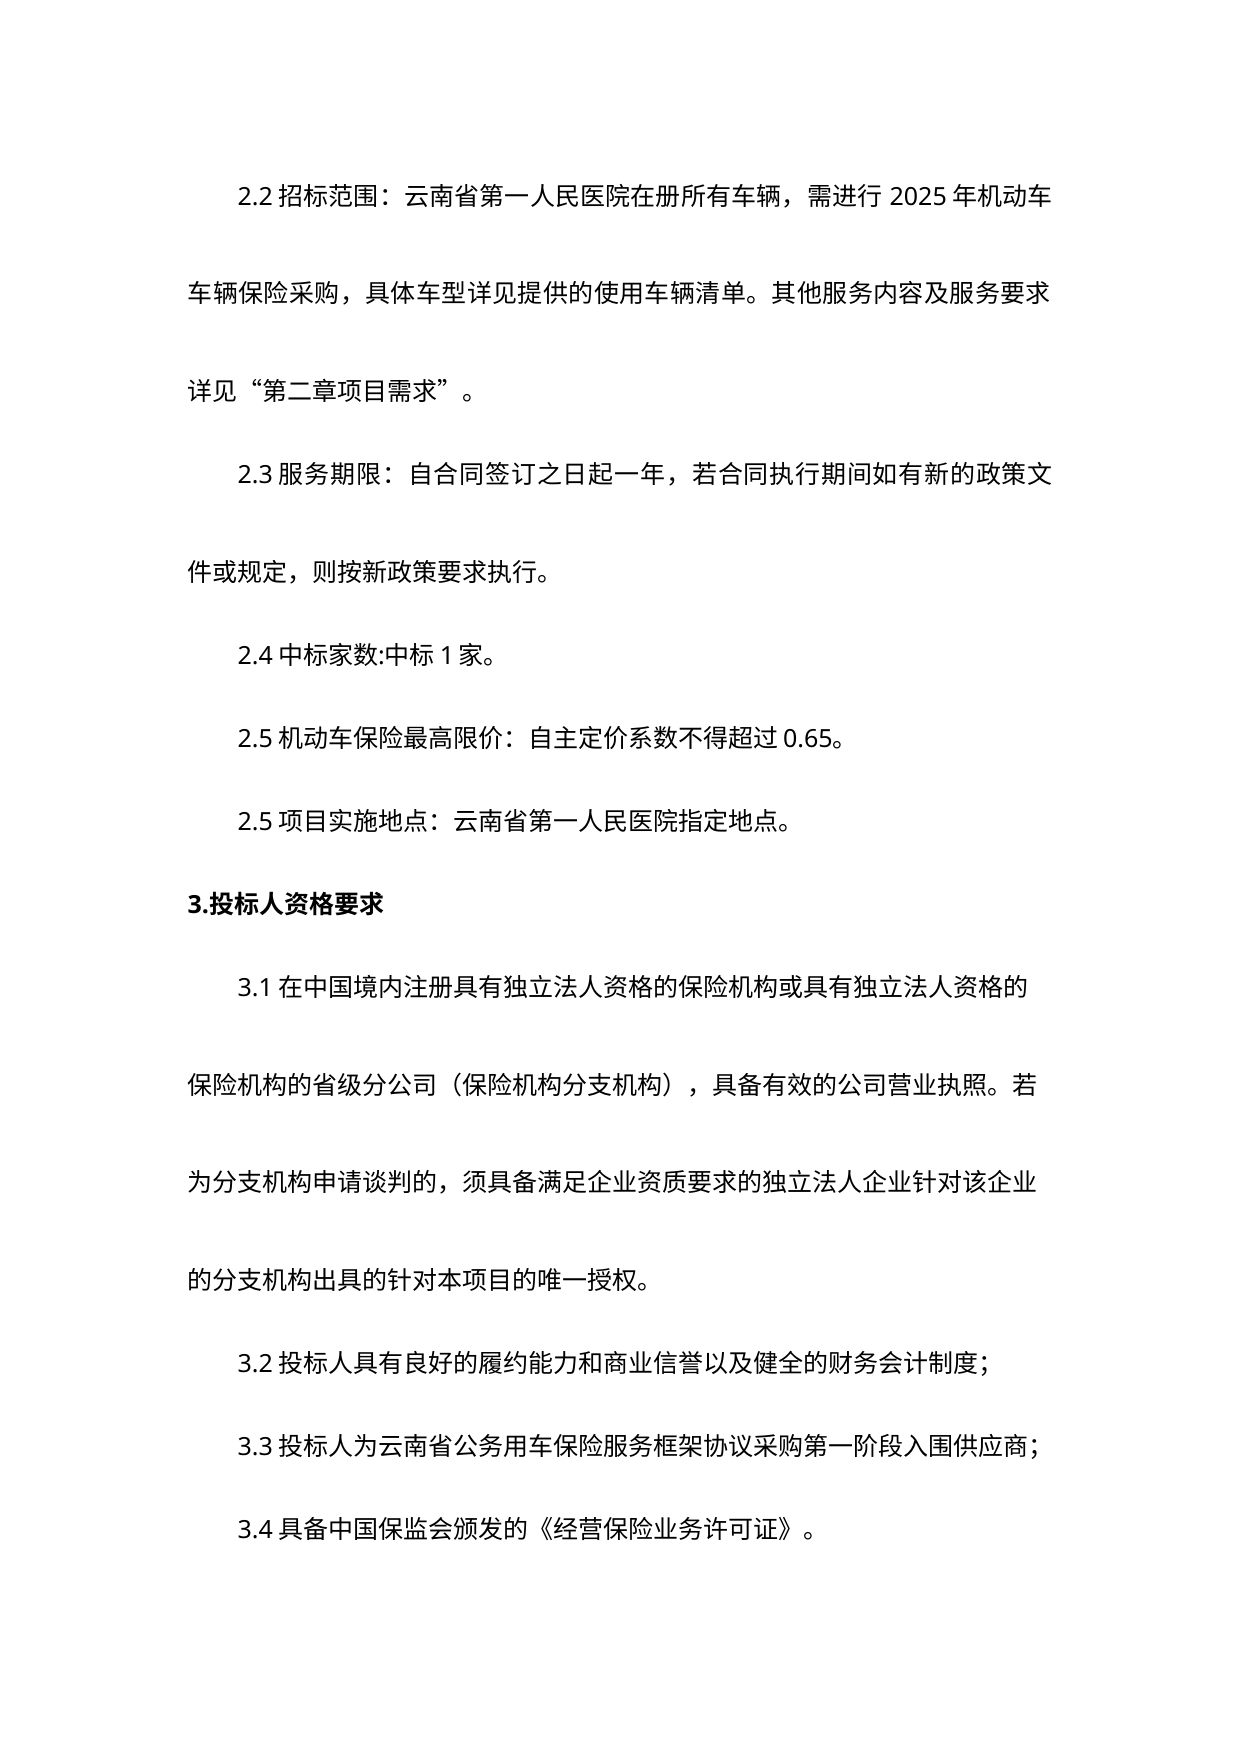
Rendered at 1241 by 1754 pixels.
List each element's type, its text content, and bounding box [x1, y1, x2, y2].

text 3.3投标人为云南省公务用车保险服务框架协议采购第一阶段入围供应商； [187, 1412, 1053, 1477]
text 2.2招标范围：云南省第一人民医院在册所有车辆，需进行2025年机动车车辆保险采购，具体车型详见提供的使用车辆清单。其他服务内容及服务要求详见“第二章项目需求”。 [187, 162, 1053, 422]
text 3.投标人资格要求 [187, 870, 1053, 935]
text 2.4中标家数:中标1家。 [187, 621, 1053, 686]
text 2.5机动车保险最高限价：自主定价系数不得超过0.65。 [187, 704, 1053, 769]
text 3.4具备中国保监会颁发的《经营保险业务许可证》。 [187, 1495, 1053, 1560]
text 2.3服务期限：自合同签订之日起一年，若合同执行期间如有新的政策文件或规定，则按新政策要求执行。 [187, 440, 1053, 603]
text 3.1在中国境内注册具有独立法人资格的保险机构或具有独立法人资格的保险机构的省级分公司（保险机构分支机构），具备有效的公司营业执照。若为分支机构申请谈判的，须具备满足企业资质要求的独立法人企业针对该企业的分支机构出具的针对本项目的唯一授权。 [187, 953, 1053, 1311]
text 3.2投标人具有良好的履约能力和商业信誉以及健全的财务会计制度； [187, 1329, 1053, 1394]
text 2.5项目实施地点：云南省第一人民医院指定地点。 [187, 787, 1053, 852]
